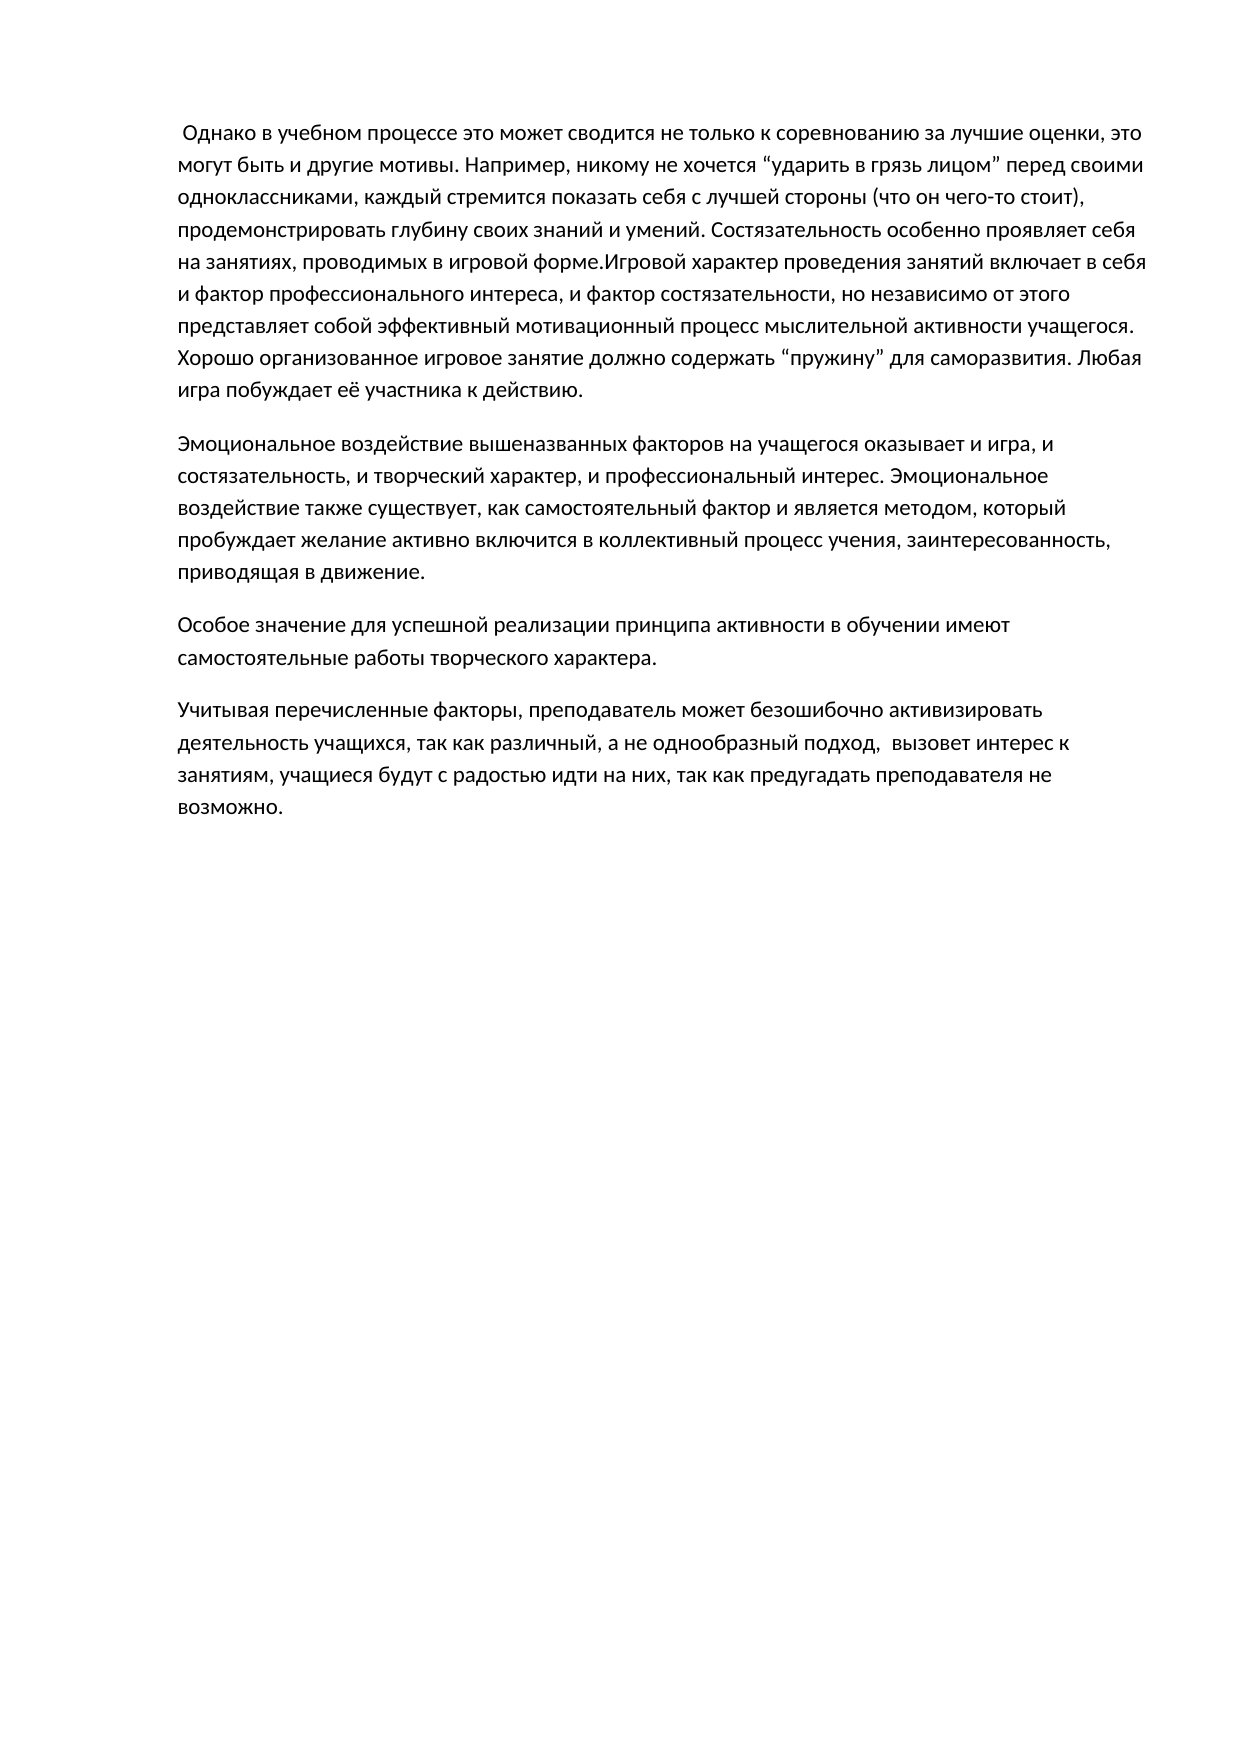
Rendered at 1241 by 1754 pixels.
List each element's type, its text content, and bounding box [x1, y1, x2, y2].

text Эмоциональное воздействие вышеназванных факторов на учащегося оказывает и игра, и состязательность, и творческий характер, и профессиональный интерес. Эмоциональное воздействие также существует, как самостоятельный фактор и является методом, который пробуждает желание активно включится в коллективный процесс учения, заинтересованность, приводящая в движение. [177, 429, 1152, 585]
text Учитывая перечисленные факторы, преподаватель может безошибочно активизировать деятельность учащихся, так как различный, а не однообразный подход, вызовет интерес к занятиям, учащиеся будут с радостью идти на них, так как предугадать преподавателя не возможно. [177, 696, 1152, 820]
text Однако в учебном процессе это может сводится не только к соревнованию за лучшие оценки, это могут быть и другие мотивы. Например, никому не хочется “ударить в грязь лицом” перед своими одноклассниками, каждый стремится показать себя с лучшей стороны (что он чего-то стоит), продемонстрировать глубину своих знаний и умений. Состязательность особенно проявляет себя на занятиях, проводимых в игровой форме.Игровой характер проведения занятий включает в себя и фактор профессионального интереса, и фактор состязательности, но независимо от этого представляет собой эффективный мотивационный процесс мыслительной активности учащегося. Хорошо организованное игровое занятие должно содержать “пружину” для саморазвития. Любая игра побуждает её участника к действию. [177, 118, 1152, 404]
text Особое значение для успешной реализации принципа активности в обучении имеют самостоятельные работы творческого характера. [177, 610, 1152, 671]
